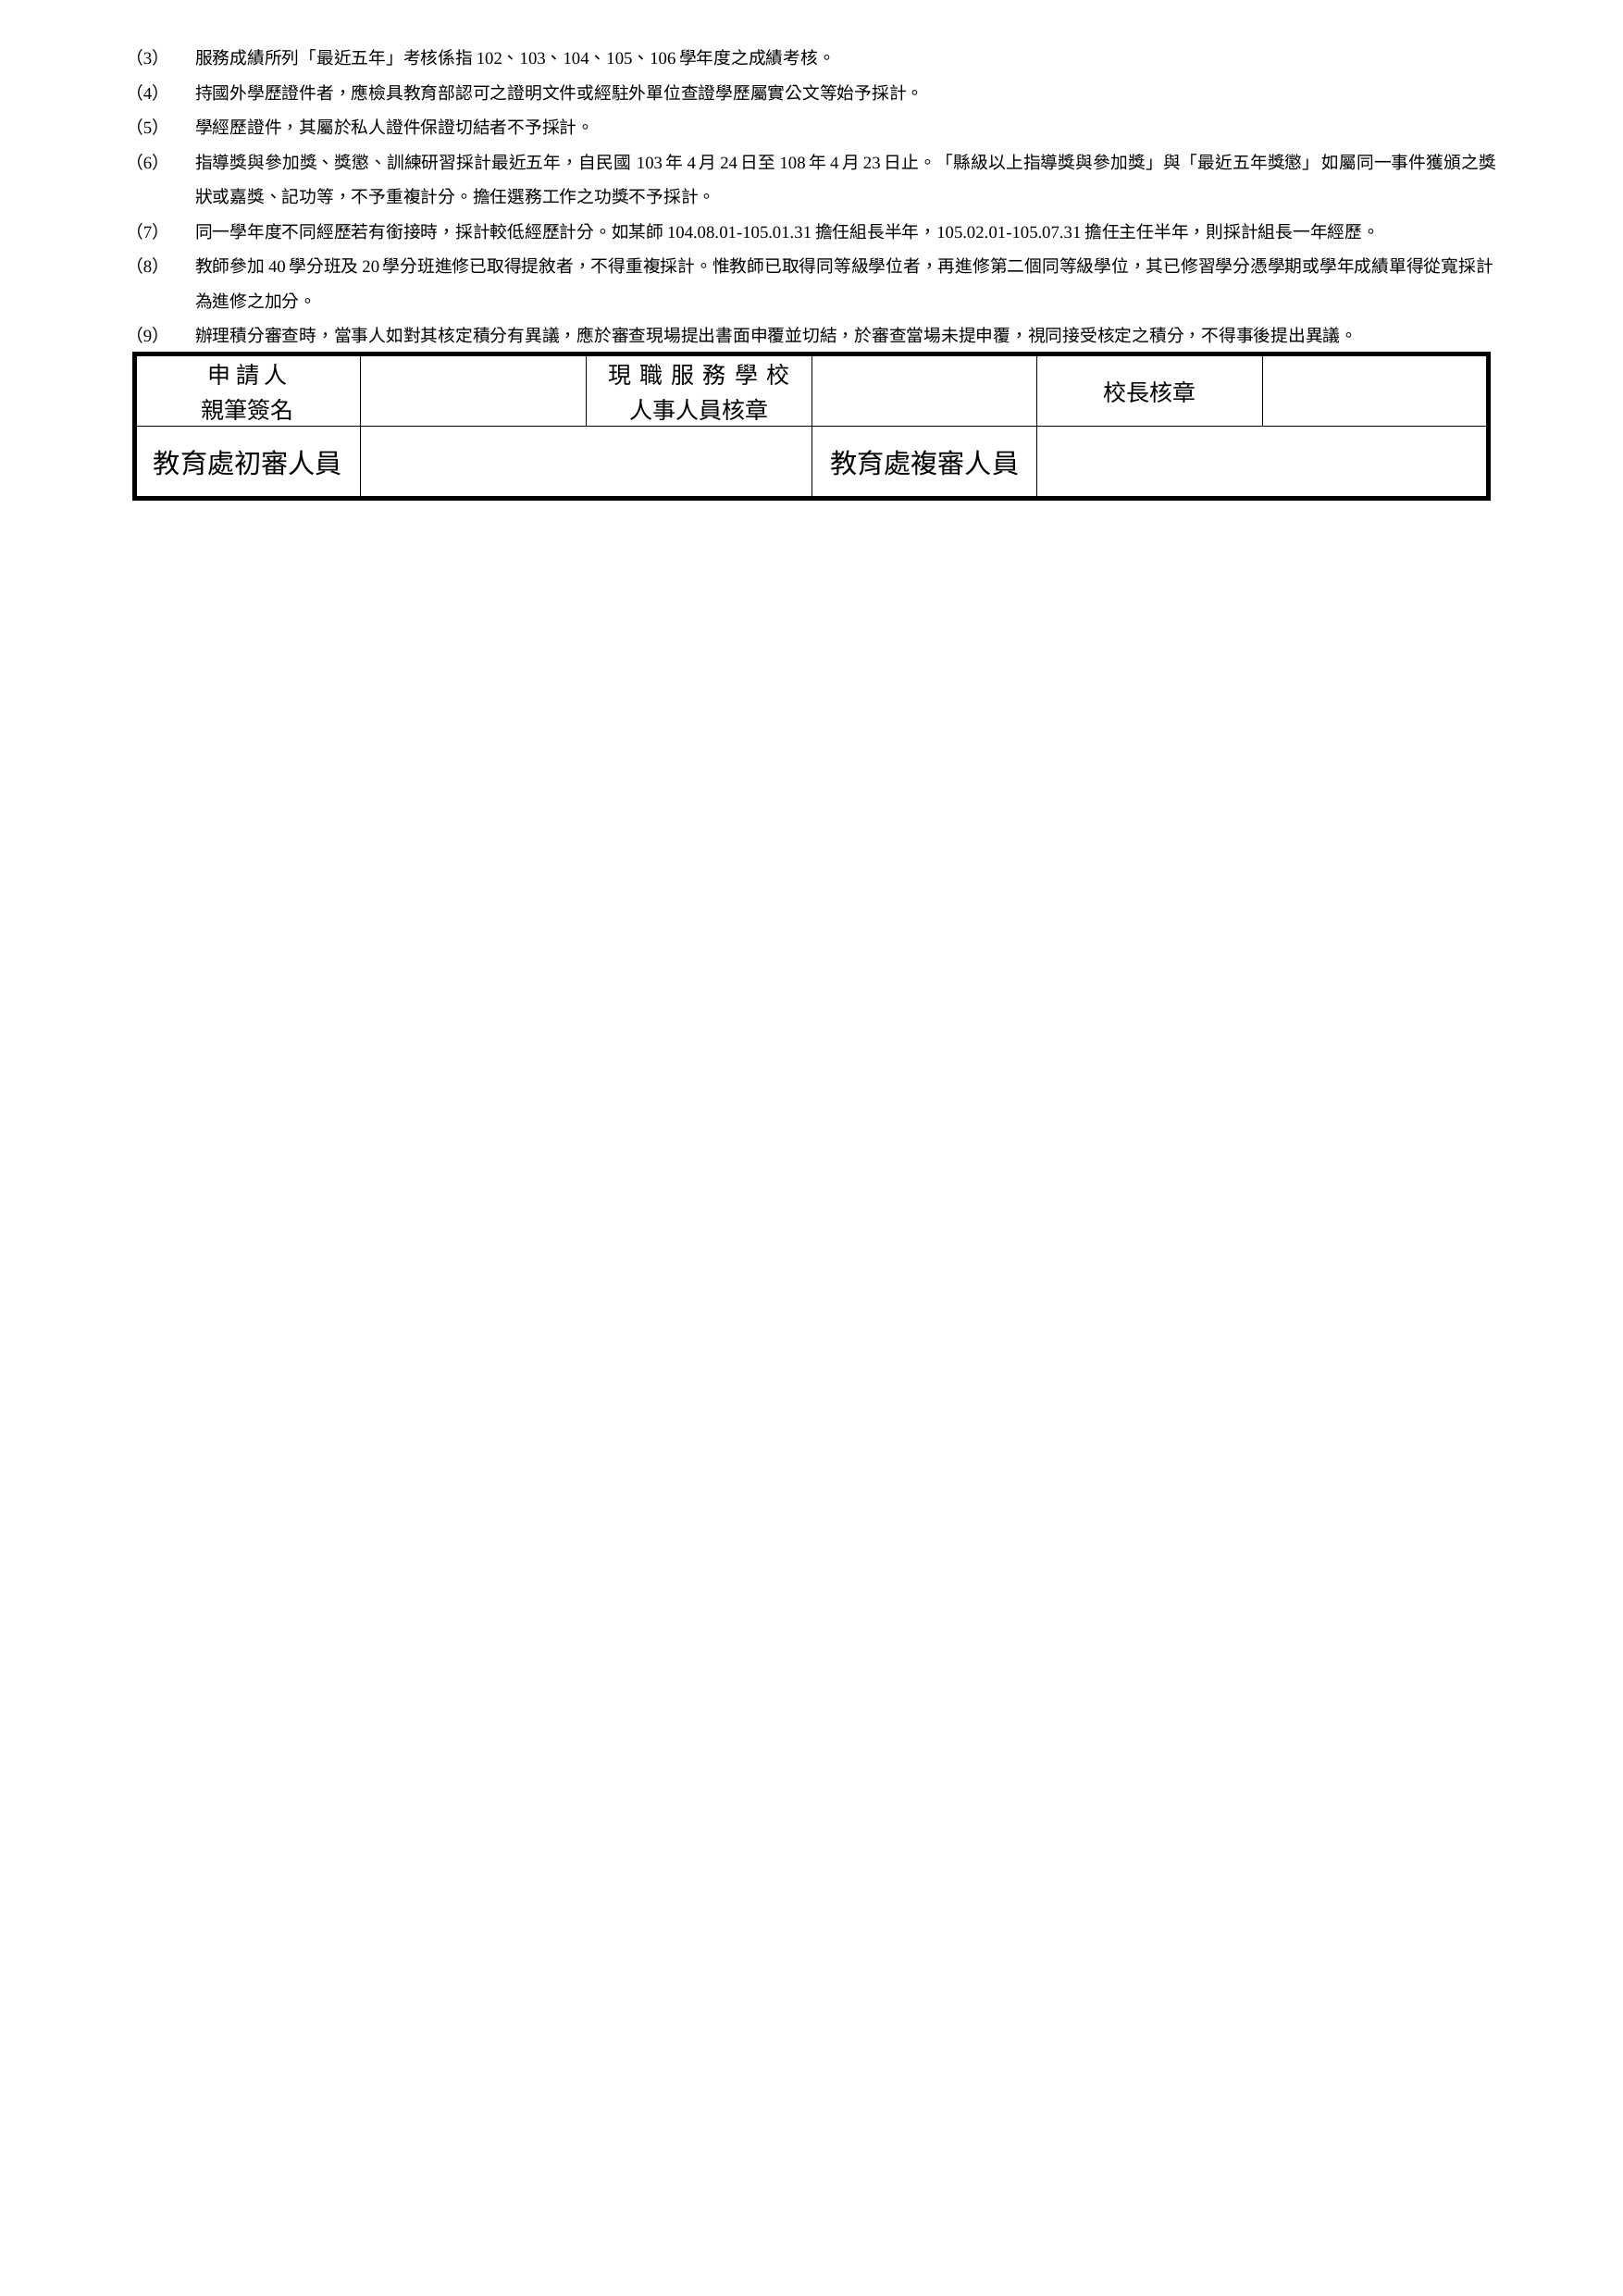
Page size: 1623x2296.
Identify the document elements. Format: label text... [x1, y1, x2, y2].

list 指導獎與參加獎、獎懲、訓練研習採計最近五年，自民國103年4月24日至108年4月23日止。「縣級以上指導獎與參加獎」與「最近五年獎懲」如屬同一事件獲頒之獎狀或嘉獎、記功等，不予重複計分。擔任選務工作之功獎不予採計。 [126, 143, 1497, 213]
table_header 校長核章 [1037, 356, 1262, 426]
table_header [812, 356, 1036, 426]
table_header 現職服務學校 人事人員核章 [587, 356, 812, 426]
table_header [361, 356, 586, 426]
list 教師參加40學分班及20學分班進修已取得提敘者，不得重複採計。惟教師已取得同等級學位者，再進修第二個同等級學位，其已修習學分憑學期或學年成績單得從寬採計為進修之加分。 [126, 248, 1497, 317]
table_cell [1037, 427, 1486, 496]
list 同一學年度不同經歷若有銜接時，採計較低經歷計分。如某師104.08.01-105.01.31擔任組長半年，105.02.01-105.07.31擔任主任半年，則採計組長一年經歷。 [126, 213, 1497, 248]
table_cell 教育處複審人員 [812, 427, 1036, 496]
table_cell 教育處初審人員 [137, 427, 360, 496]
list 辦理積分審查時，當事人如對其核定積分有異議，應於審查現場提出書面申覆並切結，於審查當場未提申覆，視同接受核定之積分，不得事後提出異議。 [126, 317, 1497, 352]
table_cell [361, 427, 812, 496]
list 持國外學歷證件者，應檢具教育部認可之證明文件或經駐外單位查證學歷屬實公文等始予採計。 [126, 74, 1497, 109]
list 學經歷證件，其屬於私人證件保證切結者不予採計。 [126, 109, 1497, 143]
table_header [1263, 356, 1486, 426]
list 服務成績所列「最近五年」考核係指102、103、104、105、106學年度之成績考核。 [126, 40, 1497, 74]
table_header 申 請 人 親筆簽名 [137, 356, 360, 426]
